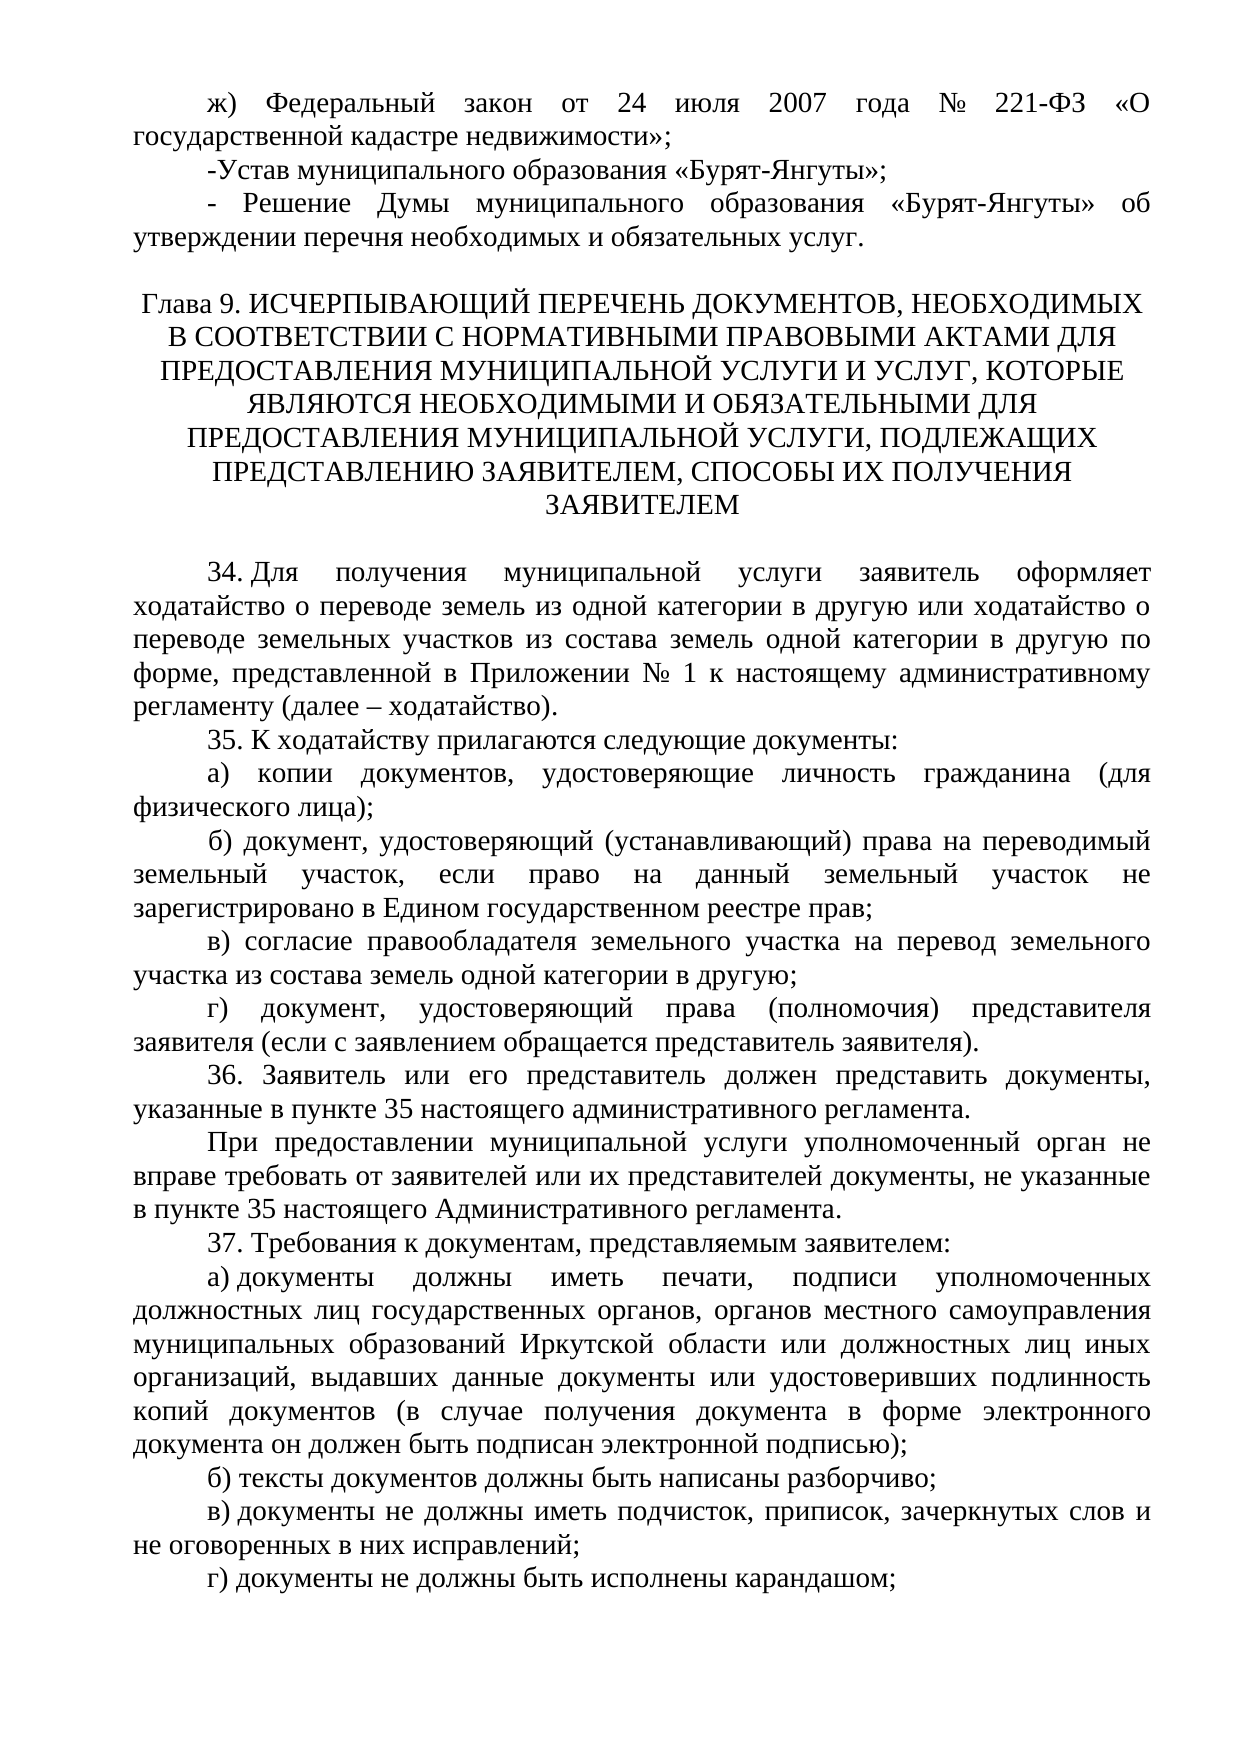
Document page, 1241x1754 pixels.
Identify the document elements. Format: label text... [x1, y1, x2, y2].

text ж) Федеральный закон от 24 июля 2007 года № 221-ФЗ «О государственной кадастре недвижимости»; [133, 85, 1152, 152]
text 36. Заявитель или его представитель должен представить документы, указанные в пункте 35 настоящего административного регламента. [133, 1057, 1152, 1124]
text 35. К ходатайству прилагаются следующие документы: [133, 722, 1152, 756]
text г) документ, удостоверяющий права (полномочия) представителя заявителя (если с заявлением обращается представитель заявителя). [133, 990, 1152, 1057]
text в) согласие правообладателя земельного участка на перевод земельного участка из состава земель одной категории в другую; [133, 923, 1152, 990]
text в) документы не должны иметь подчисток, приписок, зачеркнутых слов и не оговоренных в них исправлений; [133, 1493, 1152, 1561]
text г) документы не должны быть исполнены карандашом; [133, 1561, 1152, 1594]
text а) копии документов, удостоверяющие личность гражданина (для физического лица); [133, 756, 1152, 823]
text б) документ, удостоверяющий (устанавливающий) права на переводимый земельный участок, если право на данный земельный участок не зарегистрировано в Едином государственном реестре прав; [133, 823, 1152, 923]
text 34. Для получения муниципальной услуги заявитель оформляет ходатайство о переводе земель из одной категории в другую или ходатайство о переводе земельных участков из состава земель одной категории в другую по форме, представленной в Приложении № 1 к настоящему административному регламенту (далее – ходатайство). [133, 554, 1152, 722]
text 37. Требования к документам, представляемым заявителем: [133, 1225, 1152, 1259]
text а) документы должны иметь печати, подписи уполномоченных должностных лиц государственных органов, органов местного самоуправления муниципальных образований Иркутской области или должностных лиц иных организаций, выдавших данные документы или удостоверивших подлинность копий документов (в случае получения документа в форме электронного документа он должен быть подписан электронной подписью); [133, 1259, 1152, 1460]
text -Устав муниципального образования «Бурят-Янгуты»; [133, 152, 1152, 185]
text б) тексты документов должны быть написаны разборчиво; [133, 1460, 1152, 1493]
text При предоставлении муниципальной услуги уполномоченный орган не вправе требовать от заявителей или их представителей документы, не указанные в пункте 35 настоящего Административного регламента. [133, 1124, 1152, 1225]
text - Решение Думы муниципального образования «Бурят-Янгуты» об утверждении перечня необходимых и обязательных услуг. [133, 185, 1152, 252]
text Глава 9. ИСЧЕРПЫВАЮЩИЙ ПЕРЕЧЕНЬ ДОКУМЕНТОВ, НЕОБХОДИМЫХ В СООТВЕТСТВИИ С НОРМАТИВНЫМИ ПРАВОВЫМИ АКТАМИ ДЛЯ ПРЕДОСТАВЛЕНИЯ МУНИЦИПАЛЬНОЙ УСЛУГИ И УСЛУГ, КОТОРЫЕ ЯВЛЯЮТСЯ НЕОБХОДИМЫМИ И ОБЯЗАТЕЛЬНЫМИ ДЛЯ ПРЕДОСТАВЛЕНИЯ МУНИЦИПАЛЬНОЙ УСЛУГИ, ПОДЛЕЖАЩИХ ПРЕДСТАВЛЕНИЮ ЗАЯВИТЕЛЕМ, СПОСОБЫ ИХ ПОЛУЧЕНИЯ ЗАЯВИТЕЛЕМ [133, 286, 1152, 521]
